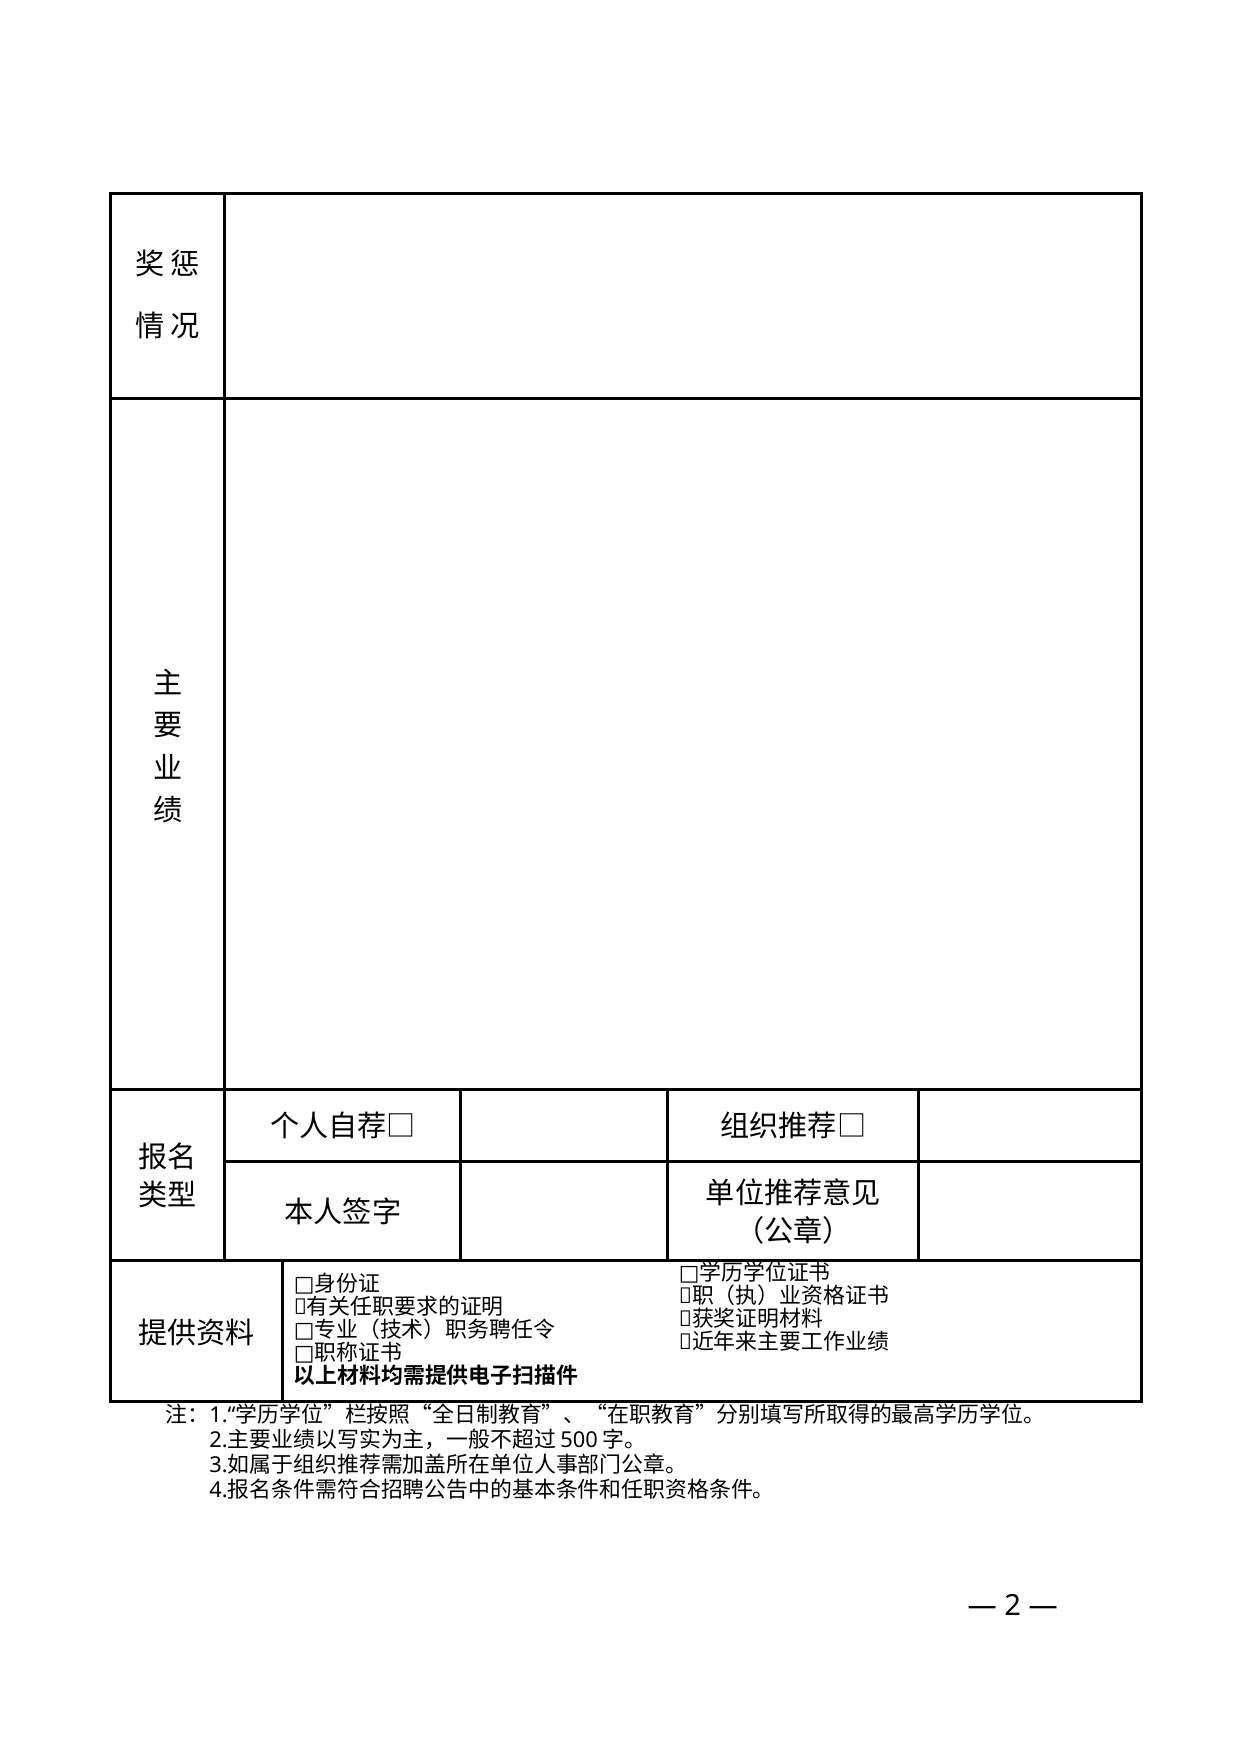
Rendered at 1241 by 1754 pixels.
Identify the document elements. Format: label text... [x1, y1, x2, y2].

table_cell [462, 1091, 666, 1160]
table_cell [462, 1163, 666, 1259]
table_cell 本人签字 [226, 1163, 459, 1259]
text 4.报名条件需符合招聘公告中的基本条件和任职资格条件。 [165, 1478, 1087, 1503]
text 2.主要业绩以写实为主，一般不超过500字。 [165, 1428, 1087, 1453]
table_cell □身份证 有关任职要求的证明 □专业（技术）职务聘任令 □职称证书 以上材料均需提供电子扫描件 [284, 1262, 667, 1399]
table_cell 单位推荐意见 （公章） [669, 1163, 917, 1259]
table_cell 报名 类型 [112, 1091, 223, 1259]
table_cell [226, 400, 1140, 1088]
table_cell [920, 1163, 1140, 1259]
table_cell 个人自荐□ [226, 1091, 459, 1160]
text 3.如属于组织推荐需加盖所在单位人事部门公章。 [165, 1453, 1087, 1478]
table_cell 奖 惩 情 况 [112, 195, 223, 397]
text 注：1.“学历学位”栏按照“全日制教育”、“在职教育”分别填写所取得的最高学历学位。 [165, 1403, 1087, 1428]
table_cell □学历学位证书 职（执）业资格证书 获奖证明材料 近年来主要工作业绩 [668, 1262, 1140, 1399]
table_cell 组织推荐□ [669, 1091, 917, 1160]
table_cell [920, 1091, 1140, 1160]
table_cell 主 要 业 绩 [112, 400, 223, 1088]
table_cell [226, 195, 1140, 397]
table_cell 提供资料 [112, 1262, 281, 1399]
